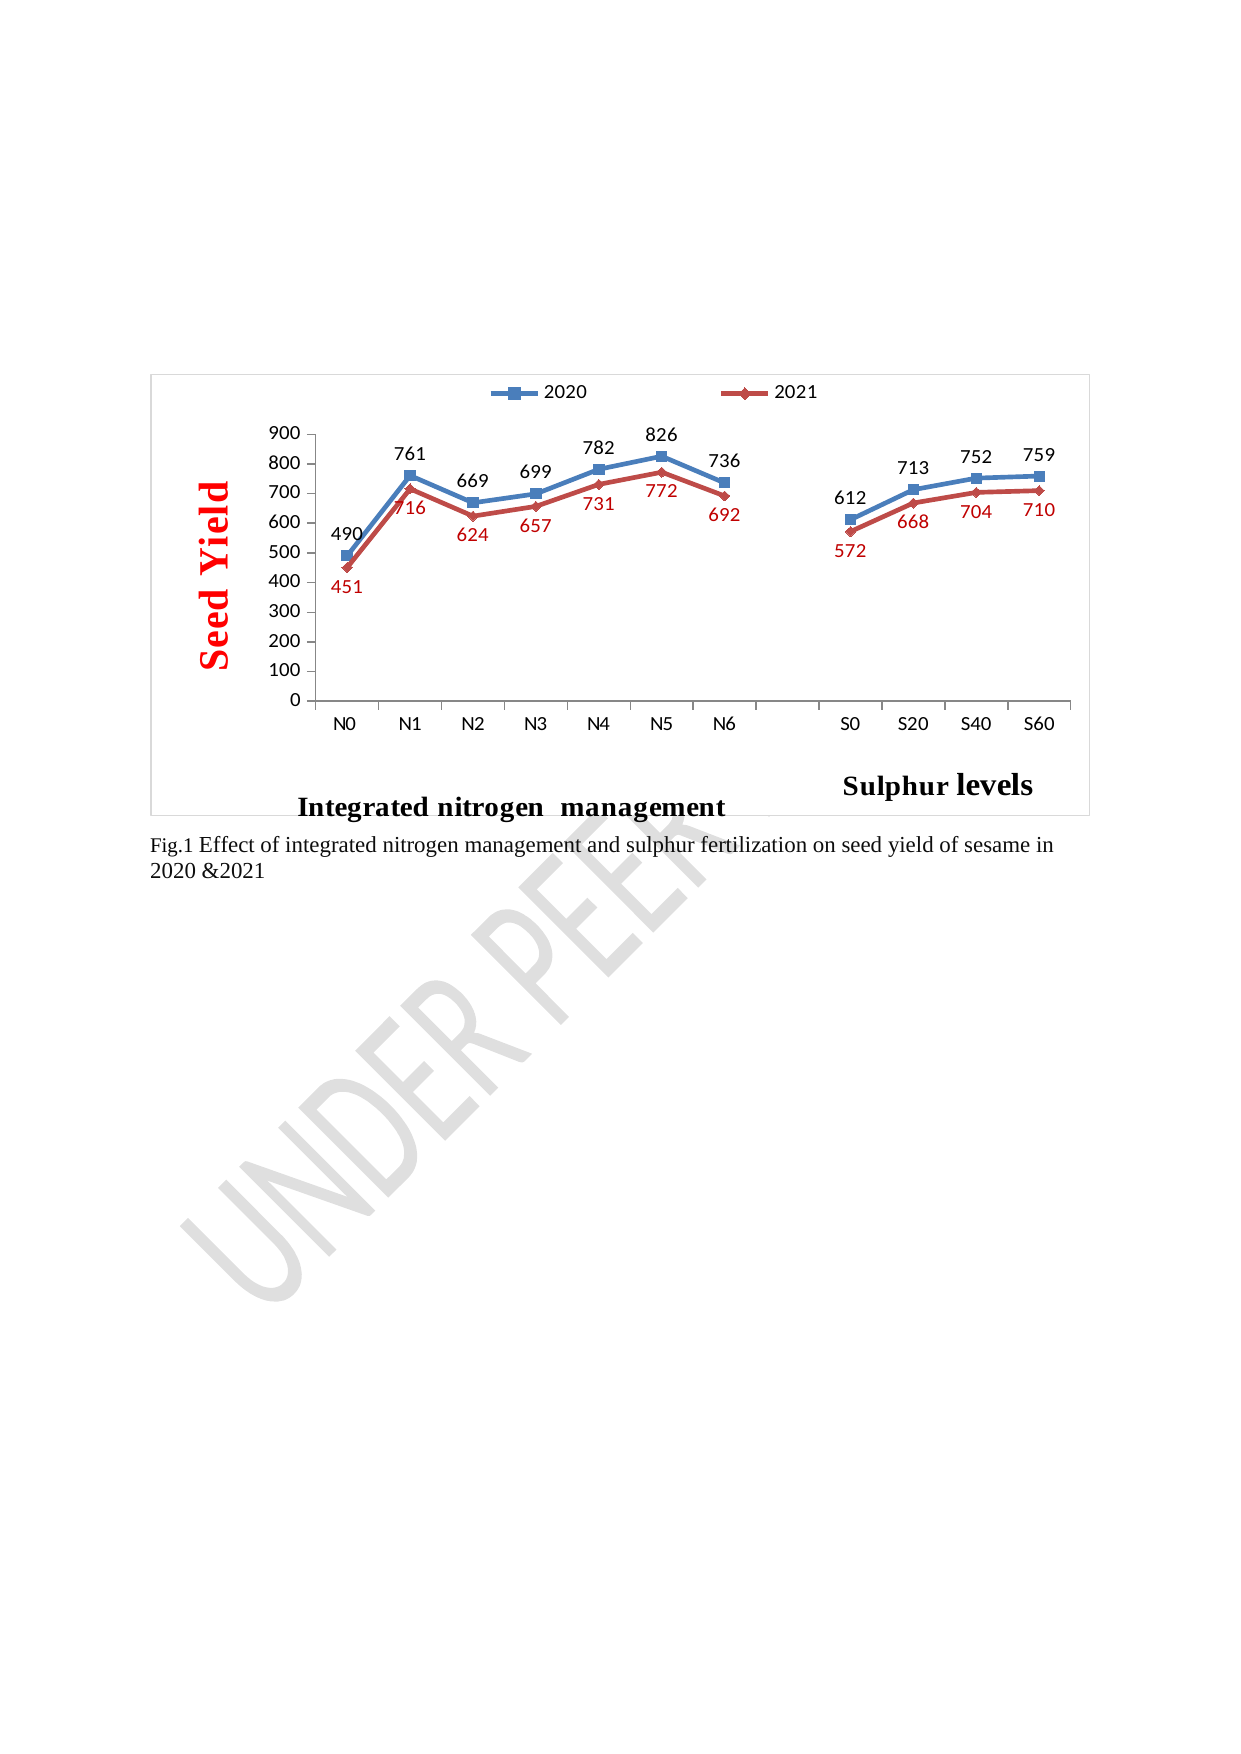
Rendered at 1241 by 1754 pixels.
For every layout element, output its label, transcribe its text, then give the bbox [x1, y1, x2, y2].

text Fig.1 Effect of integrated nitrogen management and sulphur fertilization on seed yield of sesame in 2020 &2021 [150, 831, 1090, 884]
